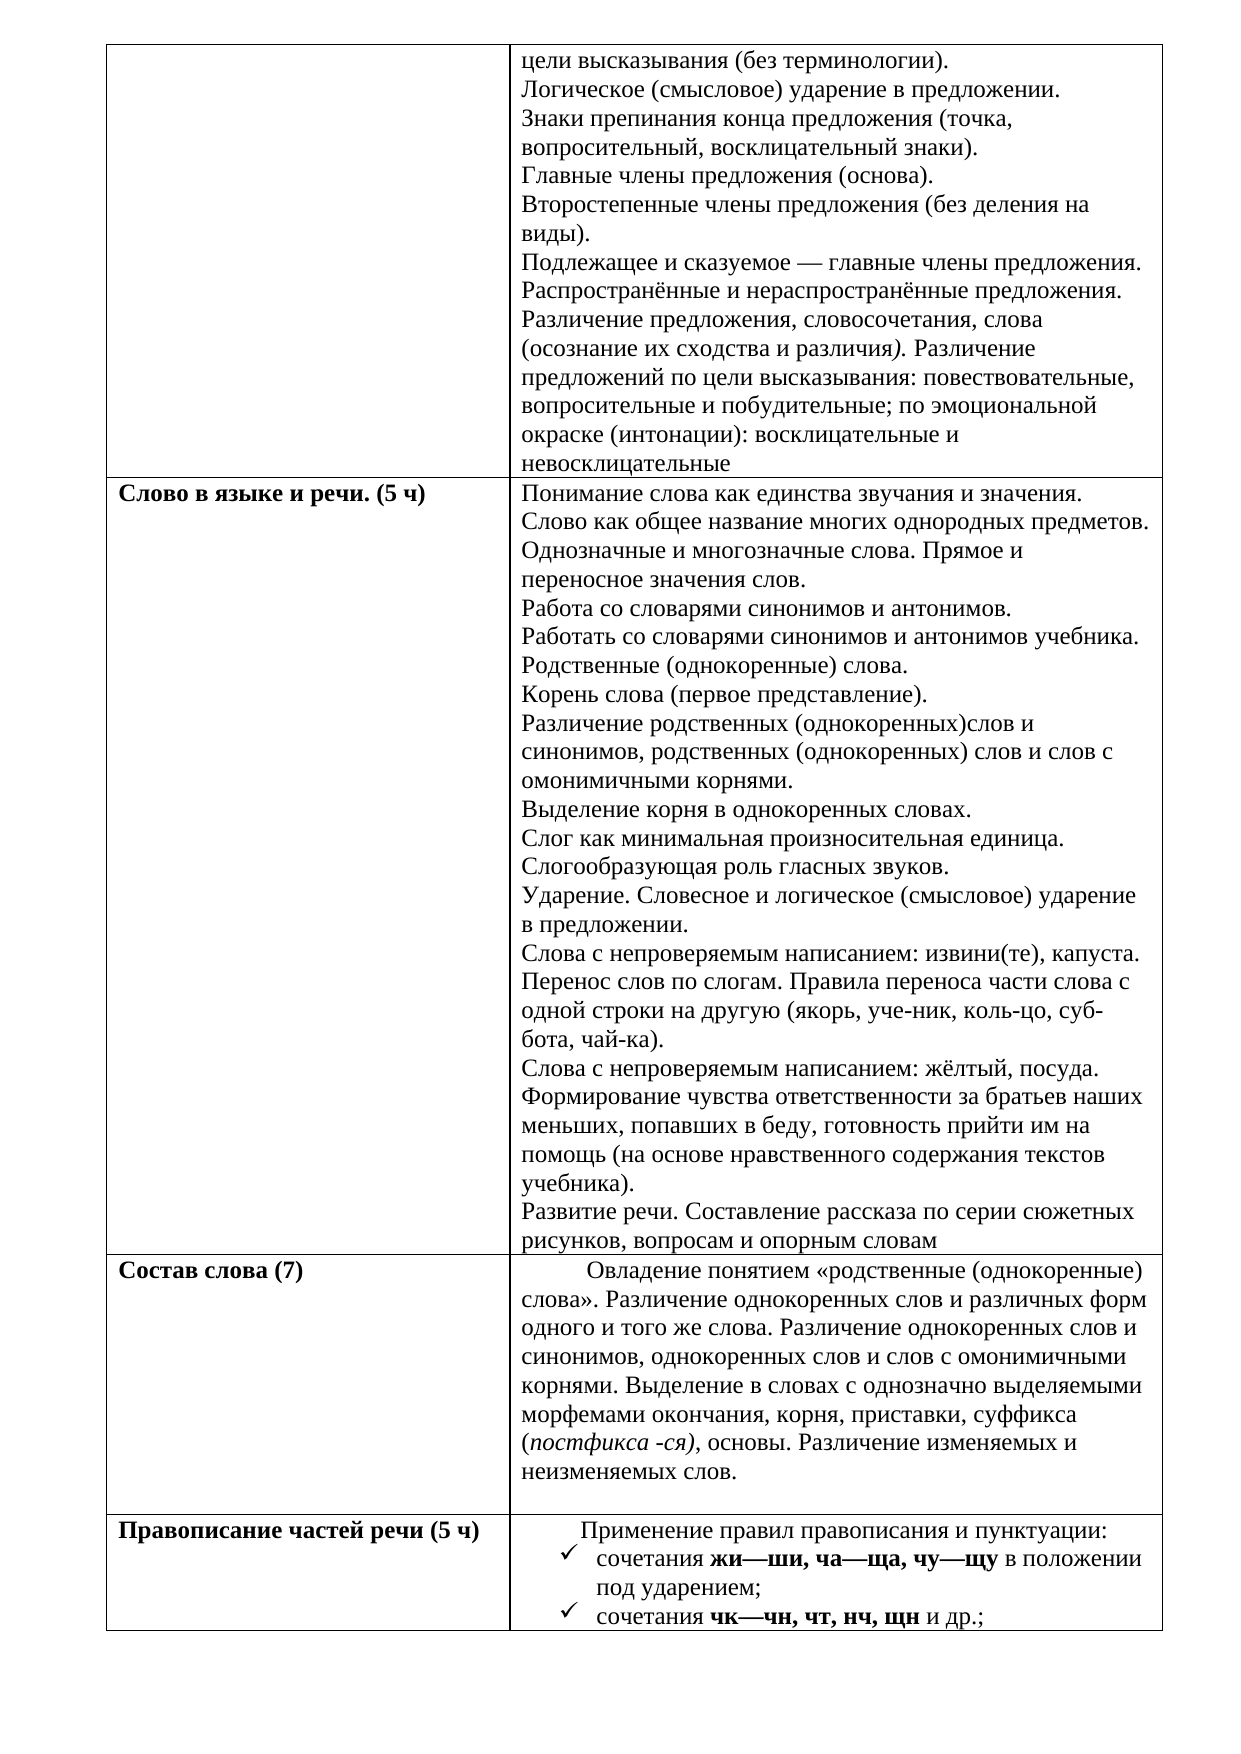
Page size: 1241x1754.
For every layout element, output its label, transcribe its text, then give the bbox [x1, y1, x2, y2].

table_cell Овладение понятием «родственные (однокоренные) слова». Различение однокоренных слов и различных форм одного и того же слова. Различение однокоренных слов и синонимов, однокоренных слов и слов с омонимичными корнями. Выделение в словах с однозначно выделяемыми морфемами окончания, корня, приставки, суффикса (постфикса -ся), основы. Различение изменяемых и неизменяемых слов. [511, 1255, 1162, 1514]
table_cell Понимание слова как единства звучания и значения. Слово как общее название многих однородных предметов. Однозначные и многозначные слова. Прямое и переносное значения слов. Работа со словарями синонимов и антонимов. Работать со словарями синонимов и антонимов учебника. Родственные (однокоренные) слова. Корень слова (первое представление). Различение родственных (однокоренных)слов и синонимов, родственных (однокоренных) слов и слов с омонимичными корнями. Выделение корня в однокоренных словах. Слог как минимальная произносительная единица. Слогообразующая роль гласных звуков. Ударение. Словесное и логическое (смысловое) ударение в предложении. Слова с непроверяемым написанием: извини(те), капуста. Перенос слов по слогам. Правила переноса части слова с одной строки на другую (якорь, уче-ник, коль-цо, суб-бота, чай-ка). Слова с непроверяемым написанием: жёлтый, посуда. Формирование чувства ответственности за братьев наших меньших, попавших в беду, готовность прийти им на помощь (на основе нравственного содержания текстов учебника). Развитие речи. Составление рассказа по серии сюжетных рисунков, вопросам и опорным словам [511, 478, 1162, 1254]
table_cell Состав слова (7) [107, 1255, 509, 1514]
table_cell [511, 1515, 1162, 1630]
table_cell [107, 45, 509, 477]
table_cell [511, 45, 1162, 477]
table_cell Слово в языке и речи. (5 ч) [107, 478, 509, 1254]
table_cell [107, 1515, 509, 1630]
